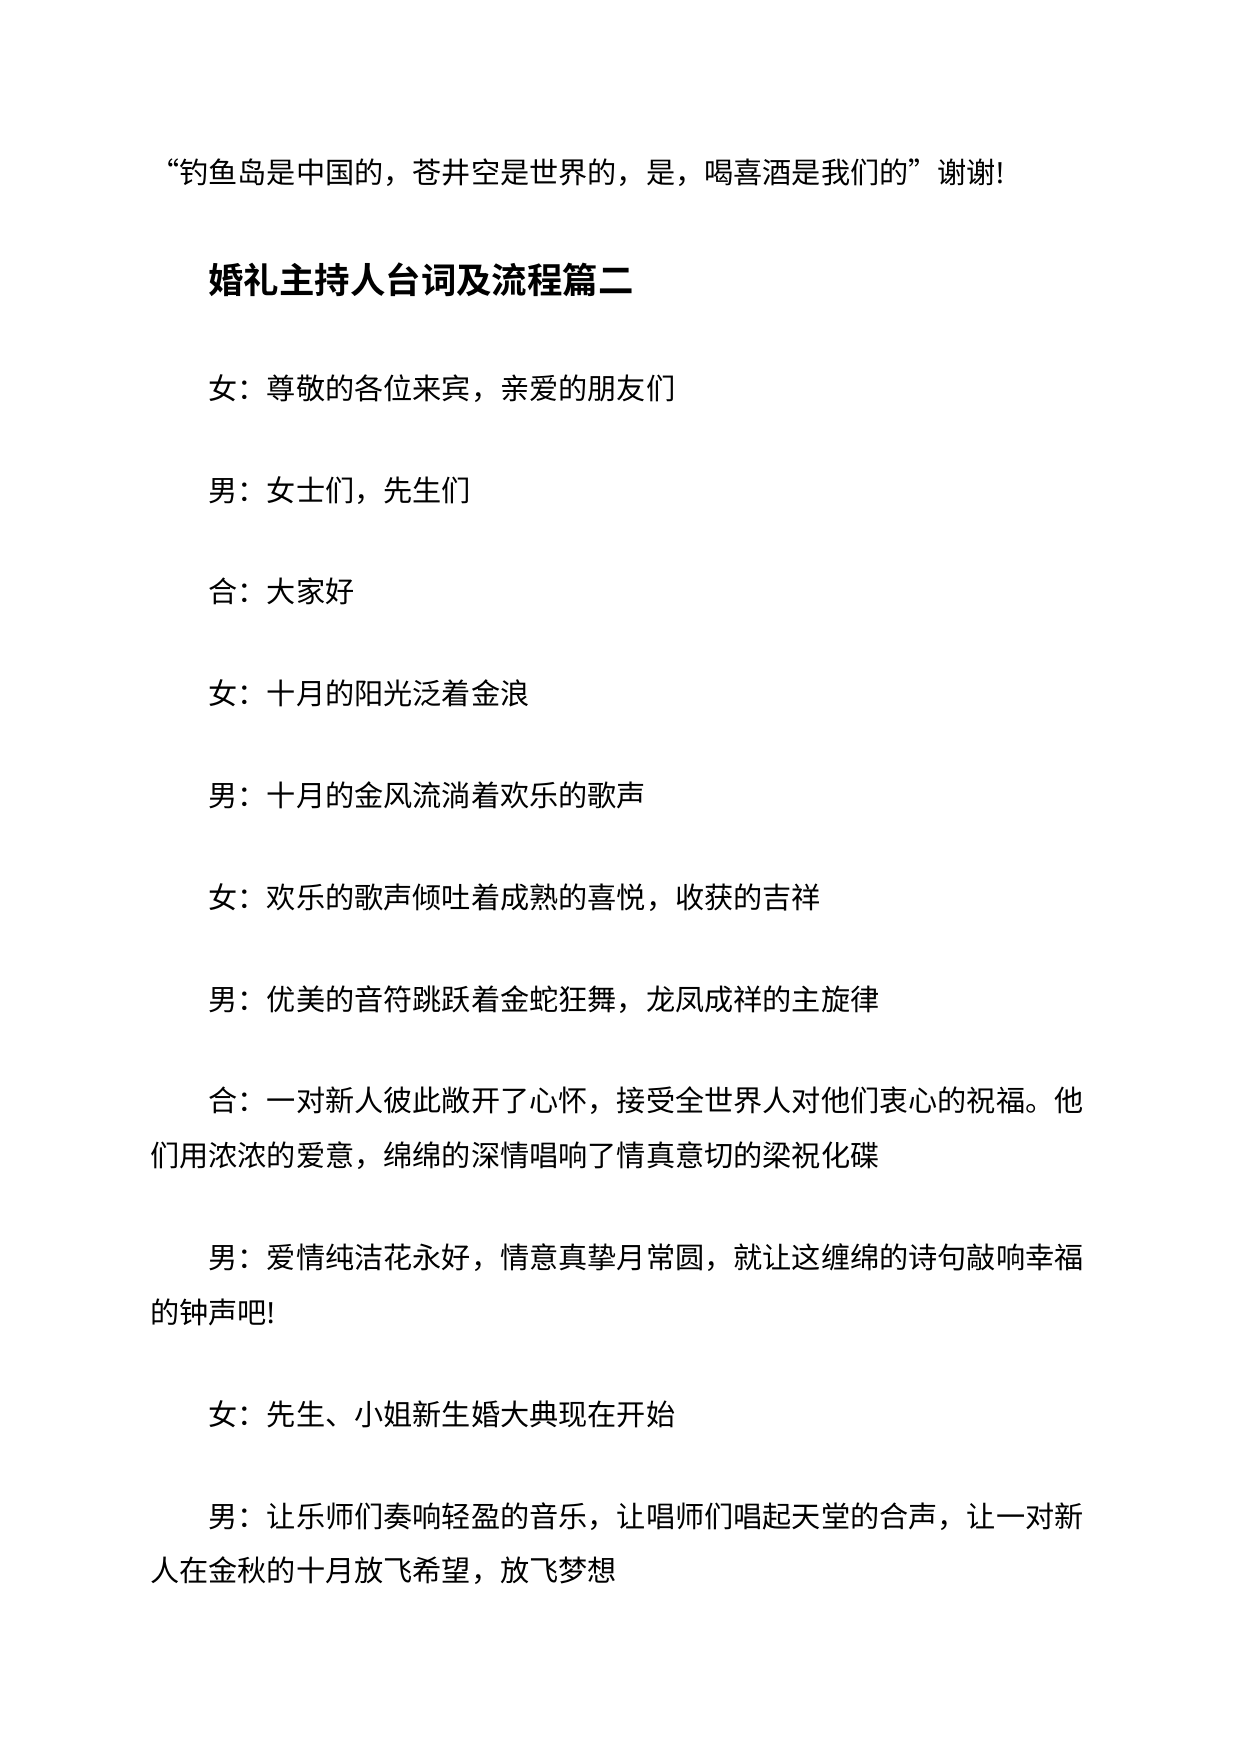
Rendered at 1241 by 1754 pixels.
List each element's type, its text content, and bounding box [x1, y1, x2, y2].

text 女：先生、小姐新生婚大典现在开始 [150, 1391, 1090, 1434]
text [150, 150, 1090, 192]
text 男：优美的音符跳跃着金蛇狂舞，龙凤成祥的主旋律 [150, 976, 1090, 1018]
text 合：一对新人彼此敞开了心怀，接受全世界人对他们衷心的祝福。他们用浓浓的爱意，绵绵的深情唱响了情真意切的梁祝化碟 [150, 1078, 1090, 1175]
text 女：十月的阳光泛着金浪 [150, 671, 1090, 713]
text 女：尊敬的各位来宾，亲爱的朋友们 [150, 365, 1090, 408]
text 女：欢乐的歌声倾吐着成熟的喜悦，收获的吉祥 [150, 874, 1090, 917]
text 男：十月的金风流淌着欢乐的歌声 [150, 772, 1090, 815]
text 男：女士们，先生们 [150, 467, 1090, 509]
text 男：让乐师们奏响轻盈的音乐，让唱师们唱起天堂的合声，让一对新人在金秋的十月放飞希望，放飞梦想 [150, 1493, 1090, 1590]
text 婚礼主持人台词及流程篇二 [150, 252, 1090, 303]
text 男：爱情纯洁花永好，情意真挚月常圆，就让这缠绵的诗句敲响幸福的钟声吧! [150, 1234, 1090, 1332]
text 合：大家好 [150, 569, 1090, 611]
